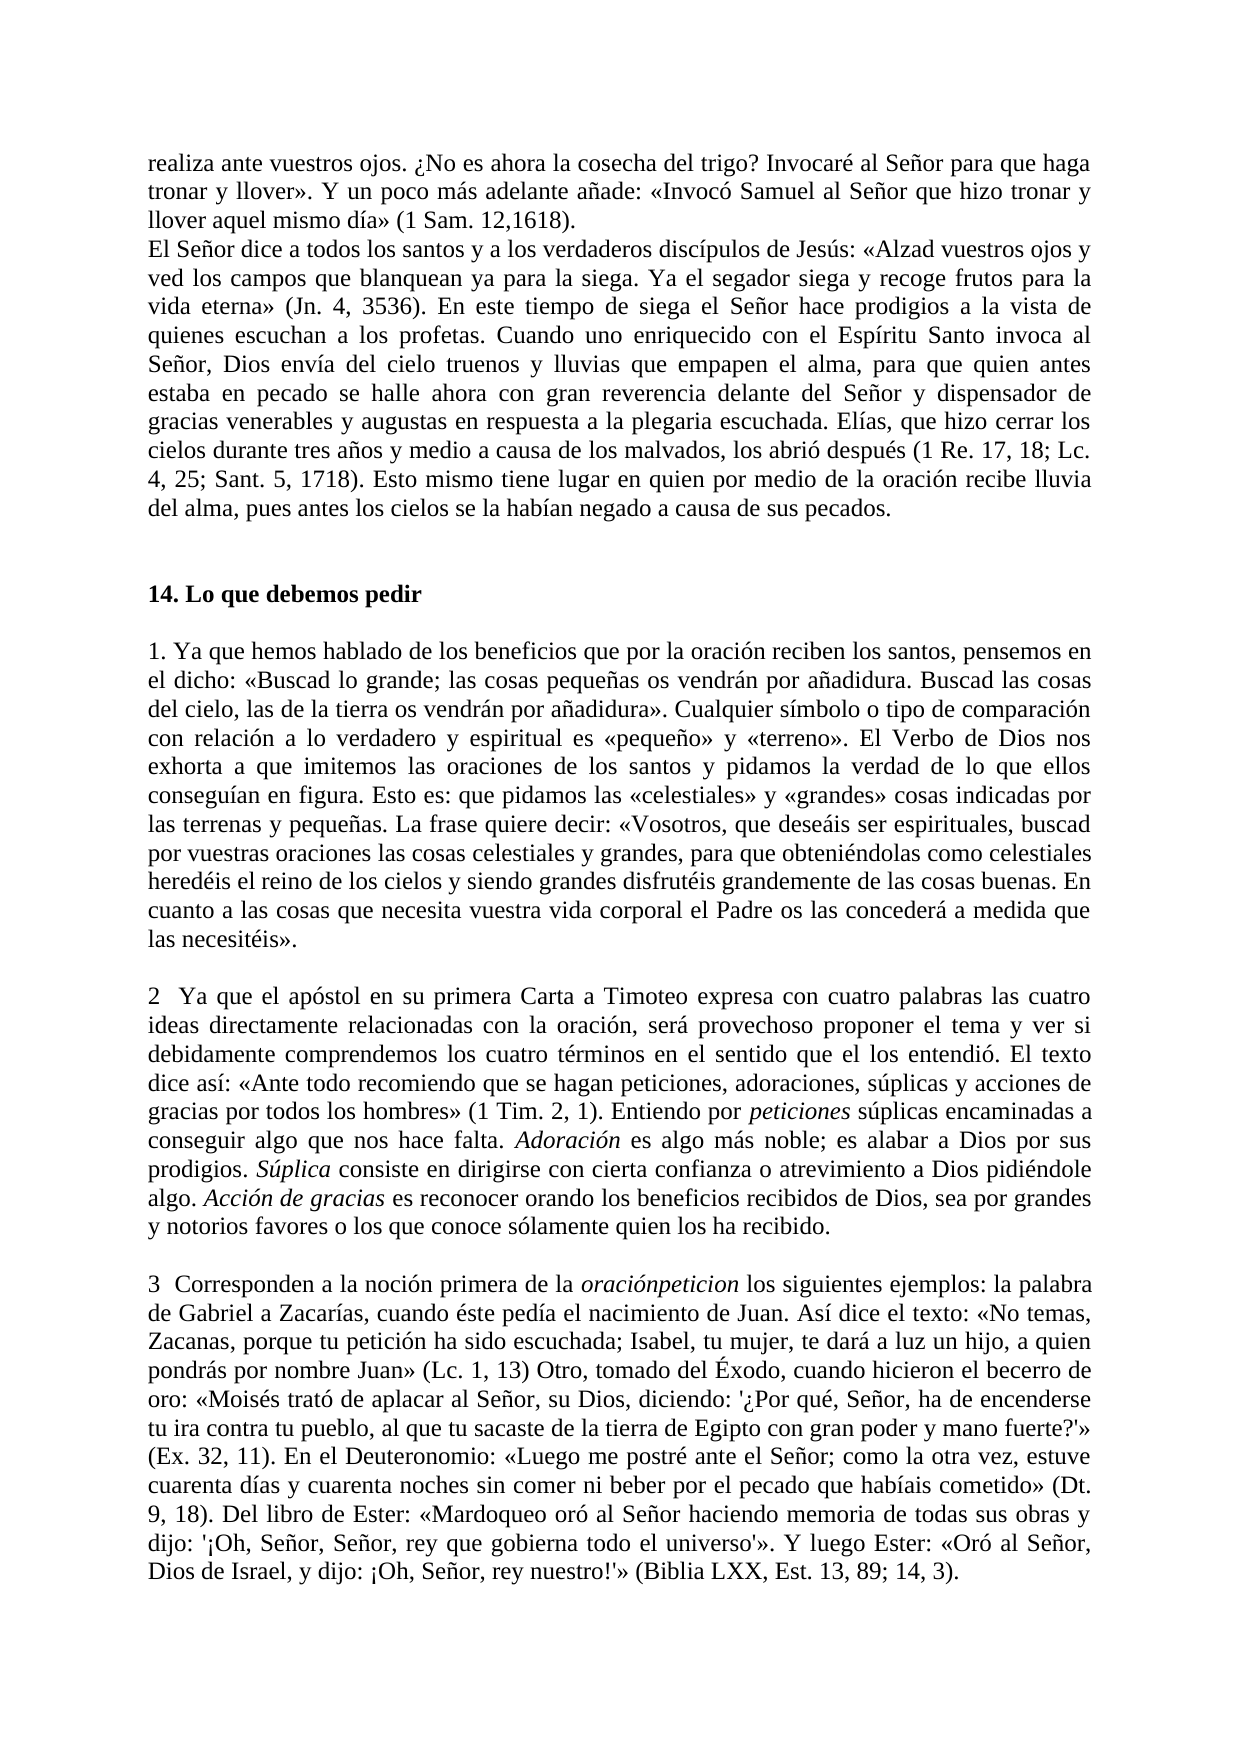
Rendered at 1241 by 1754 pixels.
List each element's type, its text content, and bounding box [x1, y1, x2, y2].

text 14. Lo que debemos pedir [148, 579, 1092, 608]
text 1. Ya que hemos hablado de los beneficios que por la oración reciben los santos, pensemos en el dicho: «Buscad lo grande; las cosas pequeñas os vendrán por añadidura. Buscad las cosas del cielo, las de la tierra os vendrán por añadidura». Cualquier símbolo o tipo de comparación con relación a lo verdadero y espiritual es «pequeño» y «terreno». El Verbo de Dios nos exhorta a que imitemos las oraciones de los santos y pidamos la verdad de lo que ellos conseguían en figura. Esto es: que pidamos las «celestiales» y «grandes» cosas indicadas por las terrenas y pequeñas. La frase quiere decir: «Vosotros, que deseáis ser espirituales, buscad por vuestras oraciones las cosas celestiales y grandes, para que obteniéndolas como celestiales heredéis el reino de los cielos y siendo grandes disfrutéis grandemente de las cosas buenas. En cuanto a las cosas que necesita vuestra vida corporal el Padre os las concederá a medida que las necesitéis». [148, 636, 1092, 953]
text El Señor dice a todos los santos y a los verdaderos discípulos de Jesús: «Alzad vuestros ojos y ved los campos que blanquean ya para la siega. Ya el segador siega y recoge frutos para la vida eterna» (Jn. 4, 3536). En este tiempo de siega el Señor hace prodigios a la vista de quienes escuchan a los profetas. Cuando uno enriquecido con el Espíritu Santo invoca al Señor, Dios envía del cielo truenos y lluvias que empapen el alma, para que quien antes estaba en pecado se halle ahora con gran reverencia delante del Señor y dispensador de gracias venerables y augustas en respuesta a la plegaria escuchada. Elías, que hizo cerrar los cielos durante tres años y medio a causa de los malvados, los abrió después (1 Re. 17, 18; Lc. 4, 25; Sant. 5, 1718). Esto mismo tiene lugar en quien por medio de la oración recibe lluvia del alma, pues antes los cielos se la habían negado a causa de sus pecados. [148, 234, 1092, 521]
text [148, 148, 1092, 234]
text 3 Corresponden a la noción primera de la oraciónpeticion los siguientes ejemplos: la palabra de Gabriel a Zacarías, cuando éste pedía el nacimiento de Juan. Así dice el texto: «No temas, Zacanas, porque tu petición ha sido escuchada; Isabel, tu mujer, te dará a luz un hijo, a quien pondrás por nombre Juan» (Lc. 1, 13) Otro, tomado del Éxodo, cuando hicieron el becerro de oro: «Moisés trató de aplacar al Señor, su Dios, diciendo: '¿Por qué, Señor, ha de encenderse tu ira contra tu pueblo, al que tu sacaste de la tierra de Egipto con gran poder y mano fuerte?'» (Ex. 32, 11). En el Deuteronomio: «Luego me postré ante el Señor; como la otra vez, estuve cuarenta días y cuarenta noches sin comer ni beber por el pecado que habíais cometido» (Dt. 9, 18). Del libro de Ester: «Mardoqueo oró al Señor haciendo memoria de todas sus obras y dijo: '¡Oh, Señor, Señor, rey que gobierna todo el universo'». Y luego Ester: «Oró al Señor, Dios de Israel, y dijo: ¡Oh, Señor, rey nuestro!'» (Biblia LXX, Est. 13, 89; 14, 3). [148, 1269, 1092, 1585]
text 2 Ya que el apóstol en su primera Carta a Timoteo expresa con cuatro palabras las cuatro ideas directamente relacionadas con la oración, será provechoso proponer el tema y ver si debidamente comprendemos los cuatro términos en el sentido que el los entendió. El texto dice así: «Ante todo recomiendo que se hagan peticiones, adoraciones, súplicas y acciones de gracias por todos los hombres» (1 Tim. 2, 1). Entiendo por peticiones súplicas encaminadas a conseguir algo que nos hace falta. Adoración es algo más noble; es alabar a Dios por sus prodigios. Súplica consiste en dirigirse con cierta confianza o atrevimiento a Dios pidiéndole algo. Acción de gracias es reconocer orando los beneficios recibidos de Dios, sea por grandes y notorios favores o los que conoce sólamente quien los ha recibido. [148, 981, 1092, 1240]
